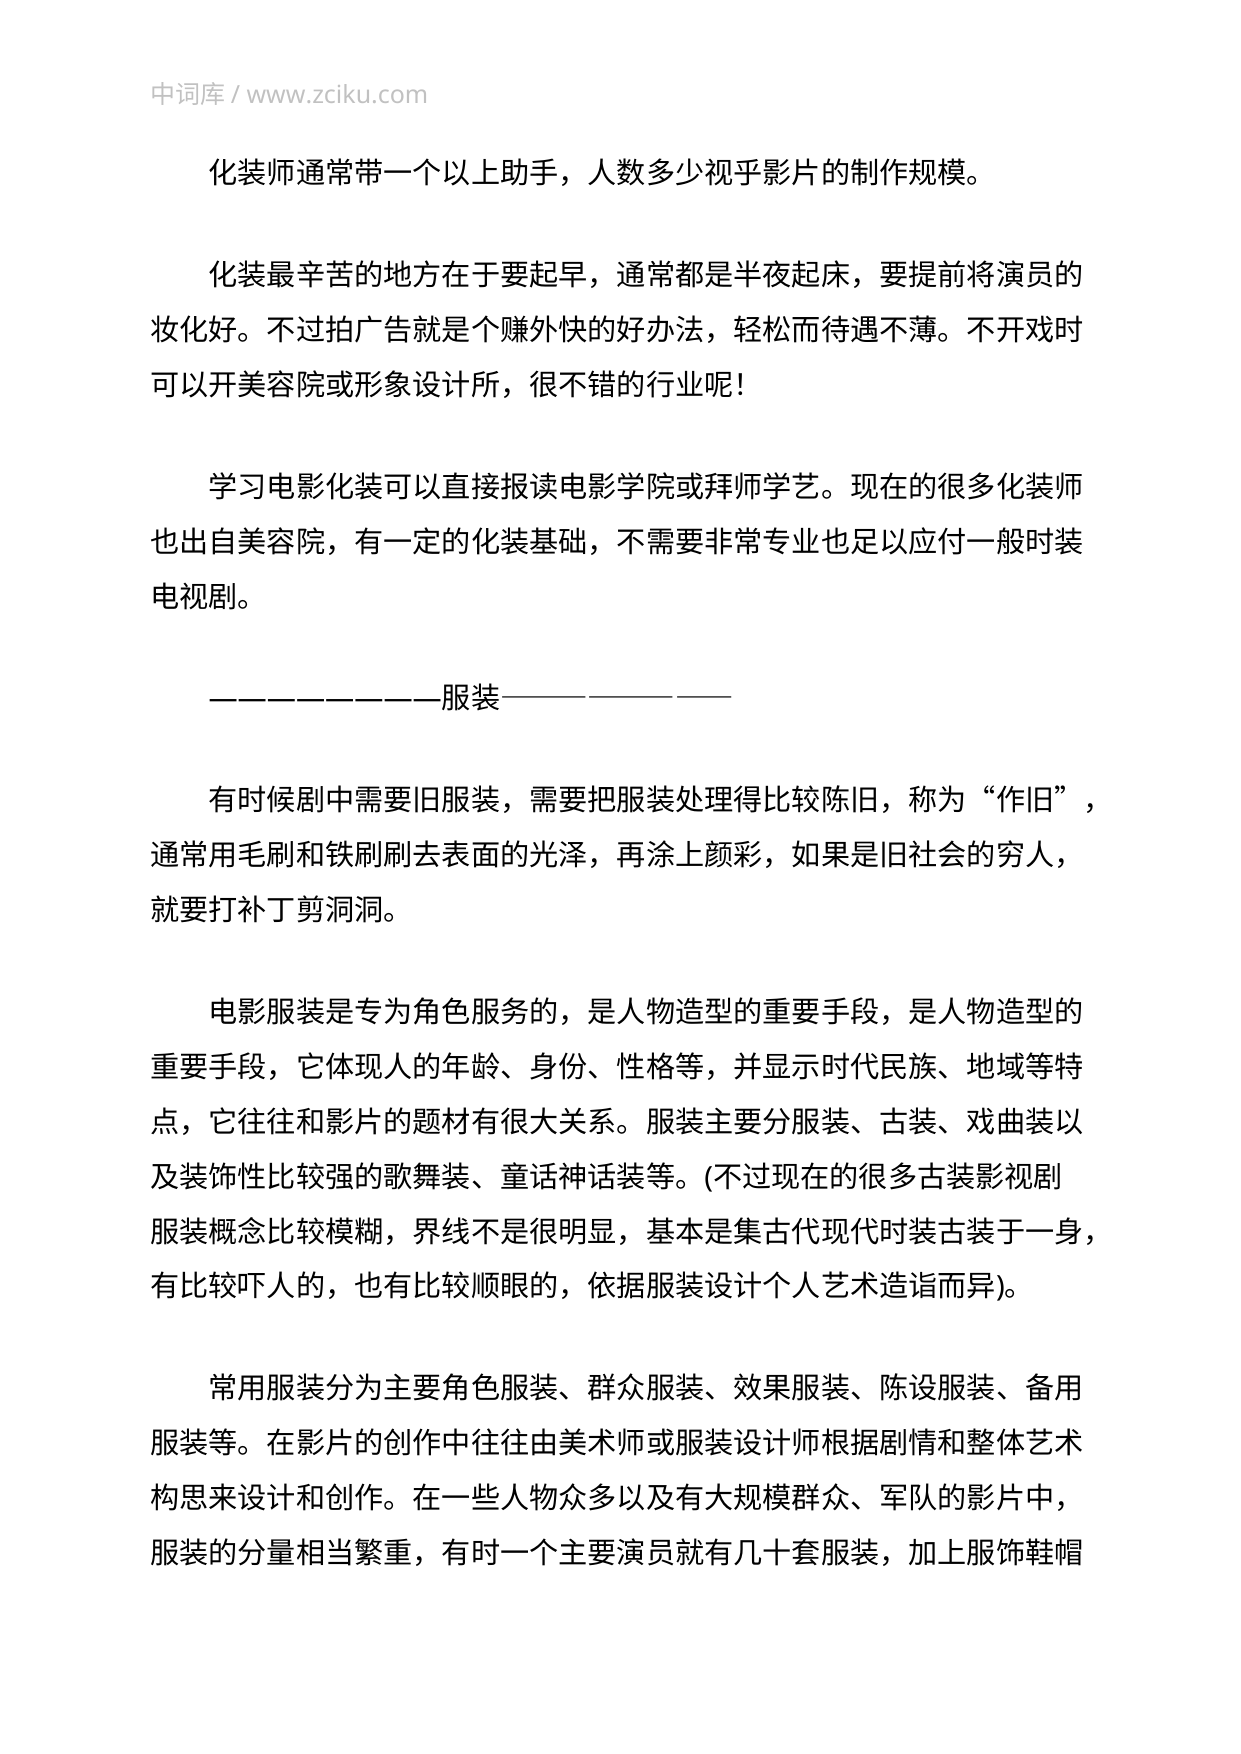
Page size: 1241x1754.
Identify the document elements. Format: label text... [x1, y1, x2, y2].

text ————————服装———————— [150, 675, 1090, 717]
text 有时候剧中需要旧服装，需要把服装处理得比较陈旧，称为“作旧”，通常用毛刷和铁刷刷去表面的光泽，再涂上颜彩，如果是旧社会的穷人，就要打补丁剪洞洞。 [150, 777, 1090, 929]
text 电影服装是专为角色服务的，是人物造型的重要手段，是人物造型的重要手段，它体现人的年龄、身份、性格等，并显示时代民族、地域等特点，它往往和影片的题材有很大关系。服装主要分服装、古装、戏曲装以及装饰性比较强的歌舞装、童话神话装等。(不过现在的很多古装影视剧服装概念比较模糊，界线不是很明显，基本是集古代现代时装古装于一身，有比较吓人的，也有比较顺眼的，依据服装设计个人艺术造诣而异)。 [150, 988, 1090, 1305]
text 化装师通常带一个以上助手，人数多少视乎影片的制作规模。 [150, 150, 1090, 192]
text 化装最辛苦的地方在于要起早，通常都是半夜起床，要提前将演员的妆化好。不过拍广告就是个赚外快的好办法，轻松而待遇不薄。不开戏时可以开美容院或形象设计所，很不错的行业呢！ [150, 252, 1090, 404]
text 学习电影化装可以直接报读电影学院或拜师学艺。现在的很多化装师也出自美容院，有一定的化装基础，不需要非常专业也足以应付一般时装电视剧。 [150, 463, 1090, 615]
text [150, 1365, 1090, 1572]
